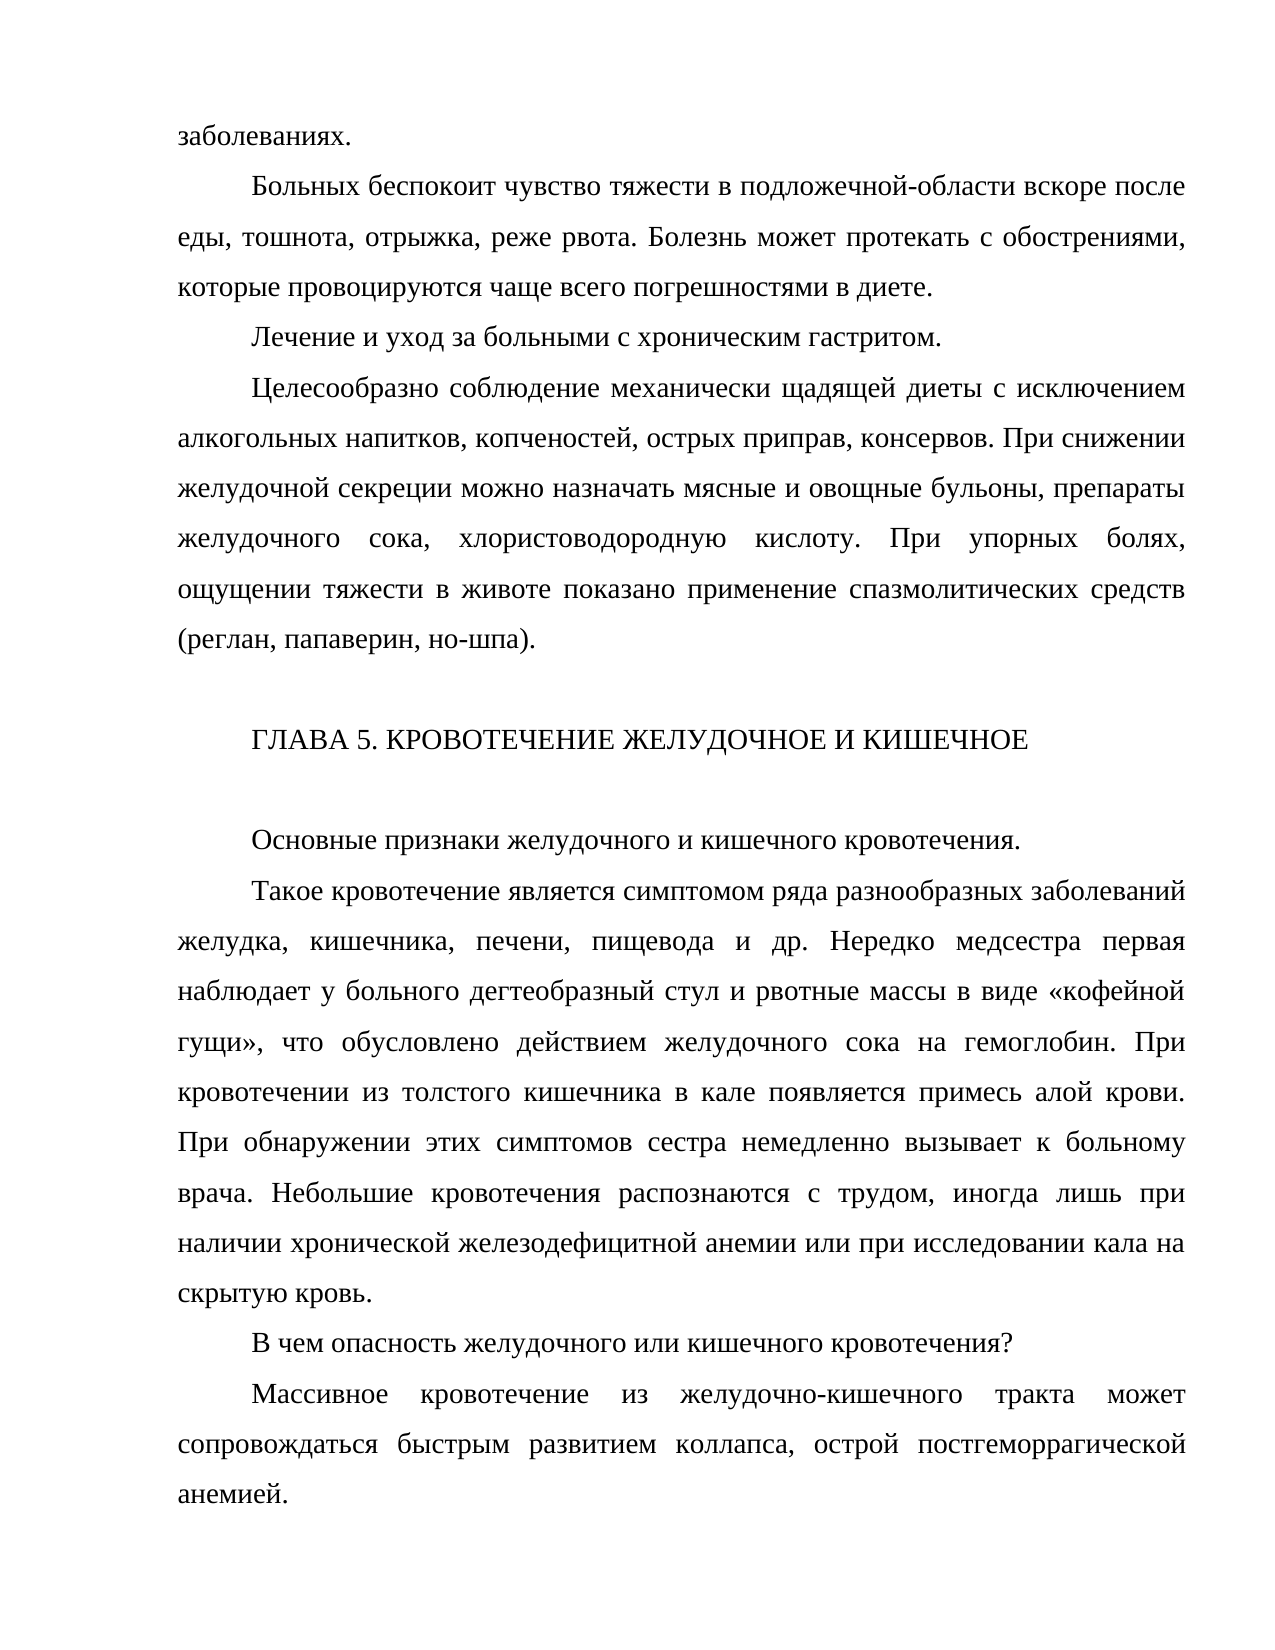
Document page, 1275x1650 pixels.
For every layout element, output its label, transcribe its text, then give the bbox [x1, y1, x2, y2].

text Лечение и уход за больными с хроническим гастритом. [177, 319, 1186, 353]
text Массивное кровотечение из желудочно-кишечного тракта может сопровождаться быстрым развитием коллапса, острой постгеморрагической анемией. [177, 1376, 1186, 1510]
text Такое кровотечение является симптомом ряда разнообразных заболеваний желудка, кишечника, печени, пищевода и др. Нередко медсестра первая наблюдает у больного дегтеобразный стул и рвотные массы в виде «кофейной гущи», что обусловлено действием желудочного сока на гемоглобин. При кровотечении из толстого кишечника в кале появляется примесь алой крови. При обнаружении этих симптомов сестра немедленно вызывает к больному врача. Небольшие кровотечения распознаются с трудом, иногда лишь при наличии хронической железодефицитной анемии или при исследовании кала на скрытую кровь. [177, 873, 1186, 1309]
text В чем опасность желудочного или кишечного кровотечения? [177, 1326, 1186, 1359]
text Больных беспокоит чувство тяжести в подложечной-области вскоре после еды, тошнота, отрыжка, реже рвота. Болезнь может протекать с обострениями, которые провоцируются чаще всего погрешностями в диете. [177, 168, 1186, 303]
text Глава 5. КРОВОТЕЧЕНИЕ ЖЕЛУДОЧНОЕ И КИШЕЧНОЕ [177, 722, 1186, 755]
text Целесообразно соблюдение механически щадящей диеты с исключением алкогольных напитков, копченостей, острых приправ, консервов. При снижении желудочной секреции можно назначать мясные и овощные бульоны, препараты желудочного сока, хлористоводородную кислоту. При упорных болях, ощущении тяжести в животе показано применение спазмолитических средств (реглан, папаверин, но-шпа). [177, 370, 1186, 655]
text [177, 118, 1186, 152]
text Основные признаки желудочного и кишечного кровотечения. [177, 822, 1186, 856]
